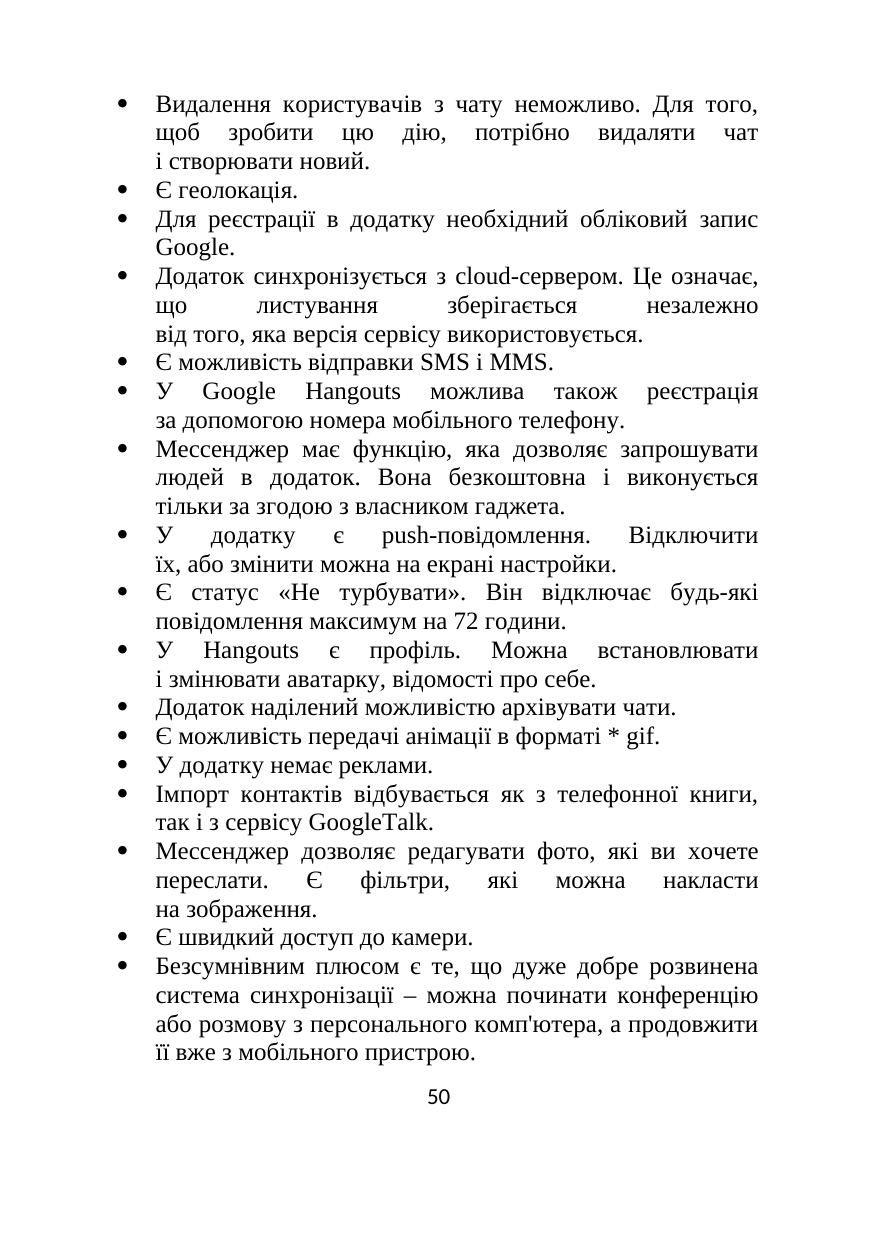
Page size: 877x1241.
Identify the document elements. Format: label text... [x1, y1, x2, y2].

list Додаток наділений можливістю архівувати чати. [118, 692, 759, 721]
list Є можливість передачі анімації в форматі * gif. [118, 721, 759, 750]
list У Hangouts є профіль. Можна встановлювати і змінювати аватарку, відомості про себе. [118, 635, 759, 692]
list Мессенджер дозволяє редагувати фото, які ви хочете переслати. Є фільтри, які можна накласти на зображення. [118, 836, 759, 922]
list Мессенджер має функцію, яка дозволяє запрошувати людей в додаток. Вона безкоштовна і виконується тільки за згодою з власником гаджета. [118, 434, 759, 520]
list Для реєстрації в додатку необхідний обліковий запис Google. [118, 204, 759, 261]
list Є швидкий доступ до камери. [118, 922, 759, 951]
list Імпорт контактів відбувається як з телефонної книги, так і з сервісу GoogleTalk. [118, 779, 759, 836]
list Є можливість відправки SMS і MMS. [118, 347, 759, 376]
list Є статус «Не турбувати». Він відключає будь-які повідомлення максимум на 72 години. [118, 577, 759, 635]
list У додатку є push-повідомлення. Відключити їх, або змінити можна на екрані настройки. [118, 520, 759, 577]
list У додатку немає реклами. [118, 750, 759, 779]
list У Google Hangouts можлива також реєстрація за допомогою номера мобільного телефону. [118, 376, 759, 434]
list Є геолокація. [118, 175, 759, 204]
list Додаток синхронізується з cloud-сервером. Це означає, що листування зберігається незалежно від того, яка версія сервісу використовується. [118, 261, 759, 347]
list Безсумнівним плюсом є те, що дуже добре розвинена система синхронізації – можна починати конференцію або розмову з персонального комп'ютера, а продовжити її вже з мобільного пристрою. [118, 951, 759, 1066]
list Видалення користувачів з чату неможливо. Для того, щоб зробити цю дію, потрібно видаляти чат і створювати новий. [118, 89, 759, 175]
